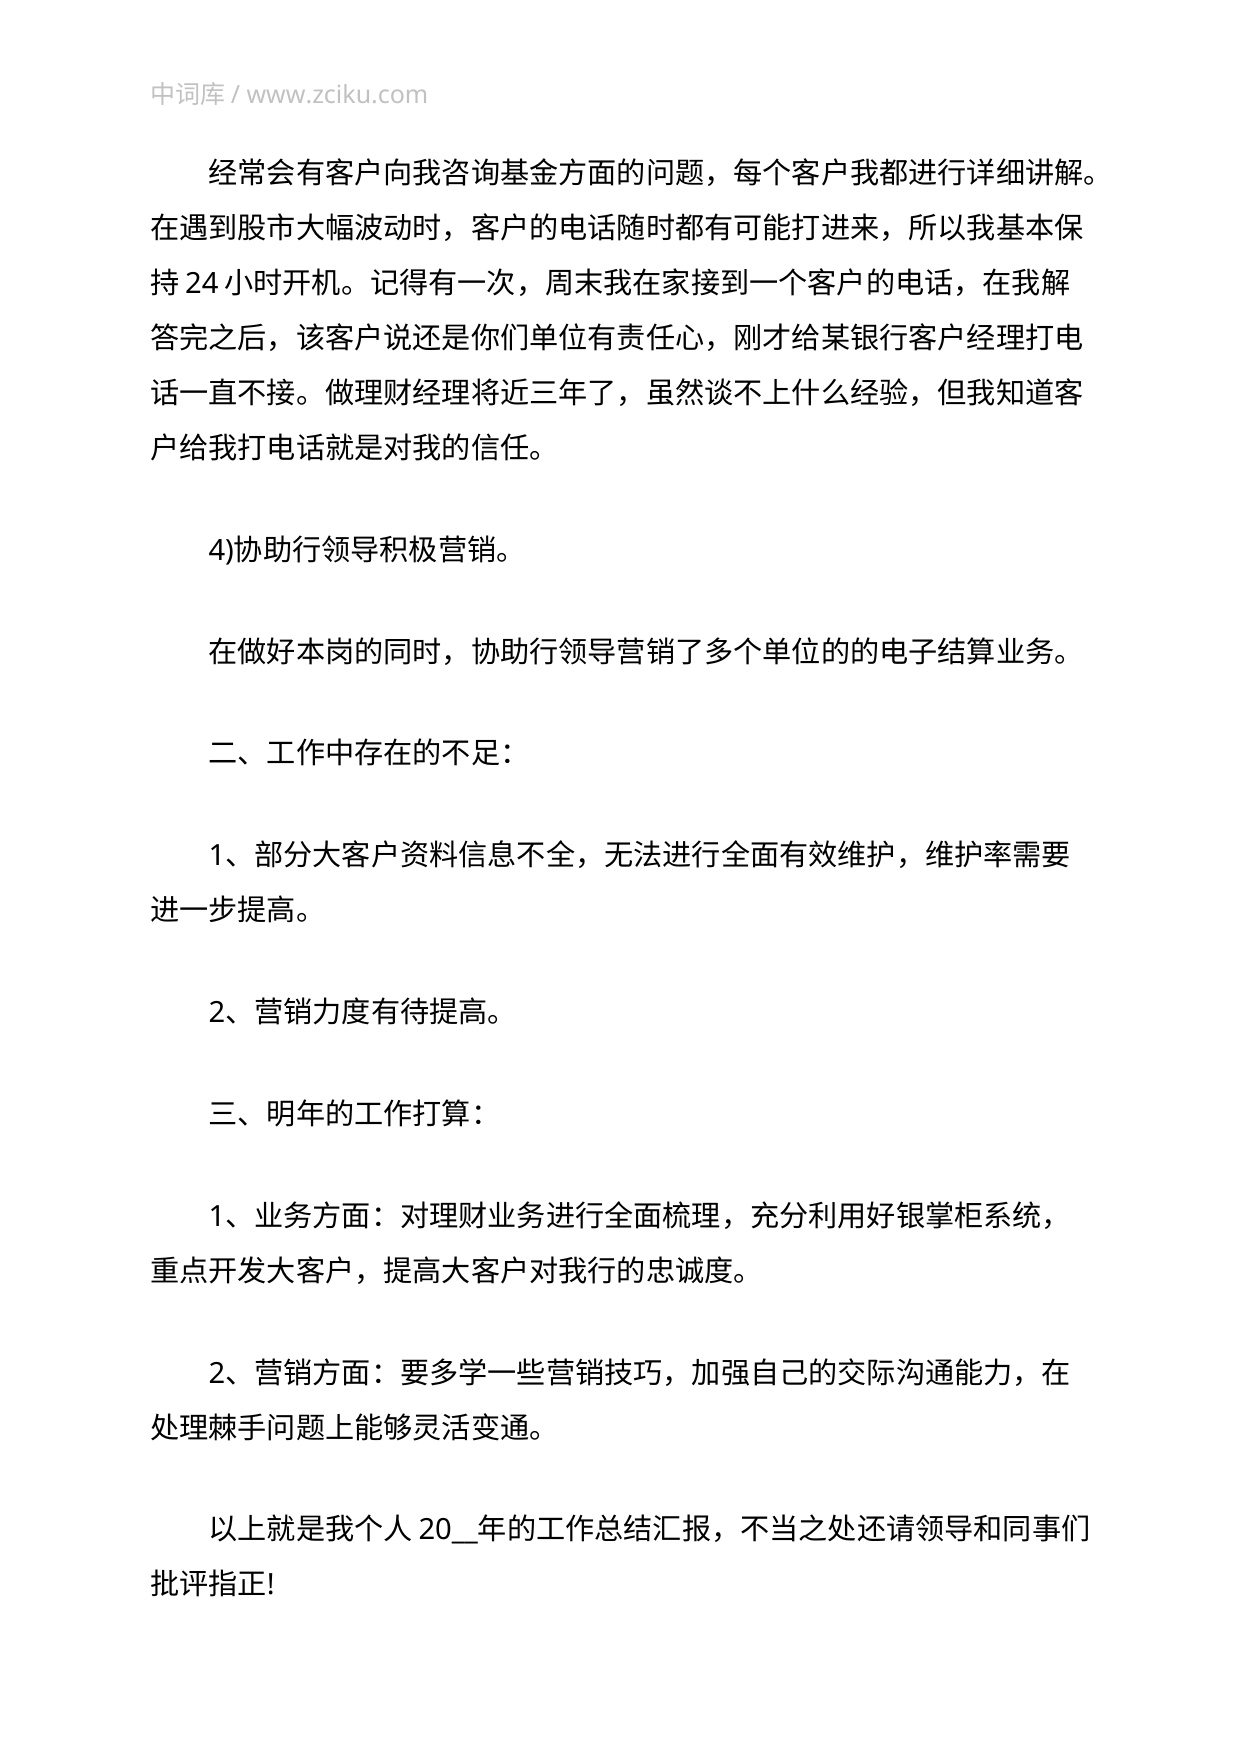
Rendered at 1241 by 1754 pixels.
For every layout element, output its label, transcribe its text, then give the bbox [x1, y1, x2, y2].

text 经常会有客户向我咨询基金方面的问题，每个客户我都进行详细讲解。在遇到股市大幅波动时，客户的电话随时都有可能打进来，所以我基本保持24小时开机。记得有一次，周末我在家接到一个客户的电话，在我解答完之后，该客户说还是你们单位有责任心，刚才给某银行客户经理打电话一直不接。做理财经理将近三年了，虽然谈不上什么经验，但我知道客户给我打电话就是对我的信任。 [150, 150, 1090, 467]
text 1、部分大客户资料信息不全，无法进行全面有效维护，维护率需要进一步提高。 [150, 832, 1090, 929]
text 三、明年的工作打算： [150, 1091, 1090, 1133]
text 4)协助行领导积极营销。 [150, 526, 1090, 569]
text 1、业务方面：对理财业务进行全面梳理，充分利用好银掌柜系统，重点开发大客户，提高大客户对我行的忠诚度。 [150, 1192, 1090, 1290]
text 以上就是我个人20__年的工作总结汇报，不当之处还请领导和同事们批评指正! [150, 1506, 1090, 1603]
text 2、营销力度有待提高。 [150, 989, 1090, 1031]
text 二、工作中存在的不足： [150, 730, 1090, 772]
text 2、营销方面：要多学一些营销技巧，加强自己的交际沟通能力，在处理棘手问题上能够灵活变通。 [150, 1349, 1090, 1446]
text 在做好本岗的同时，协助行领导营销了多个单位的的电子结算业务。 [150, 628, 1090, 671]
